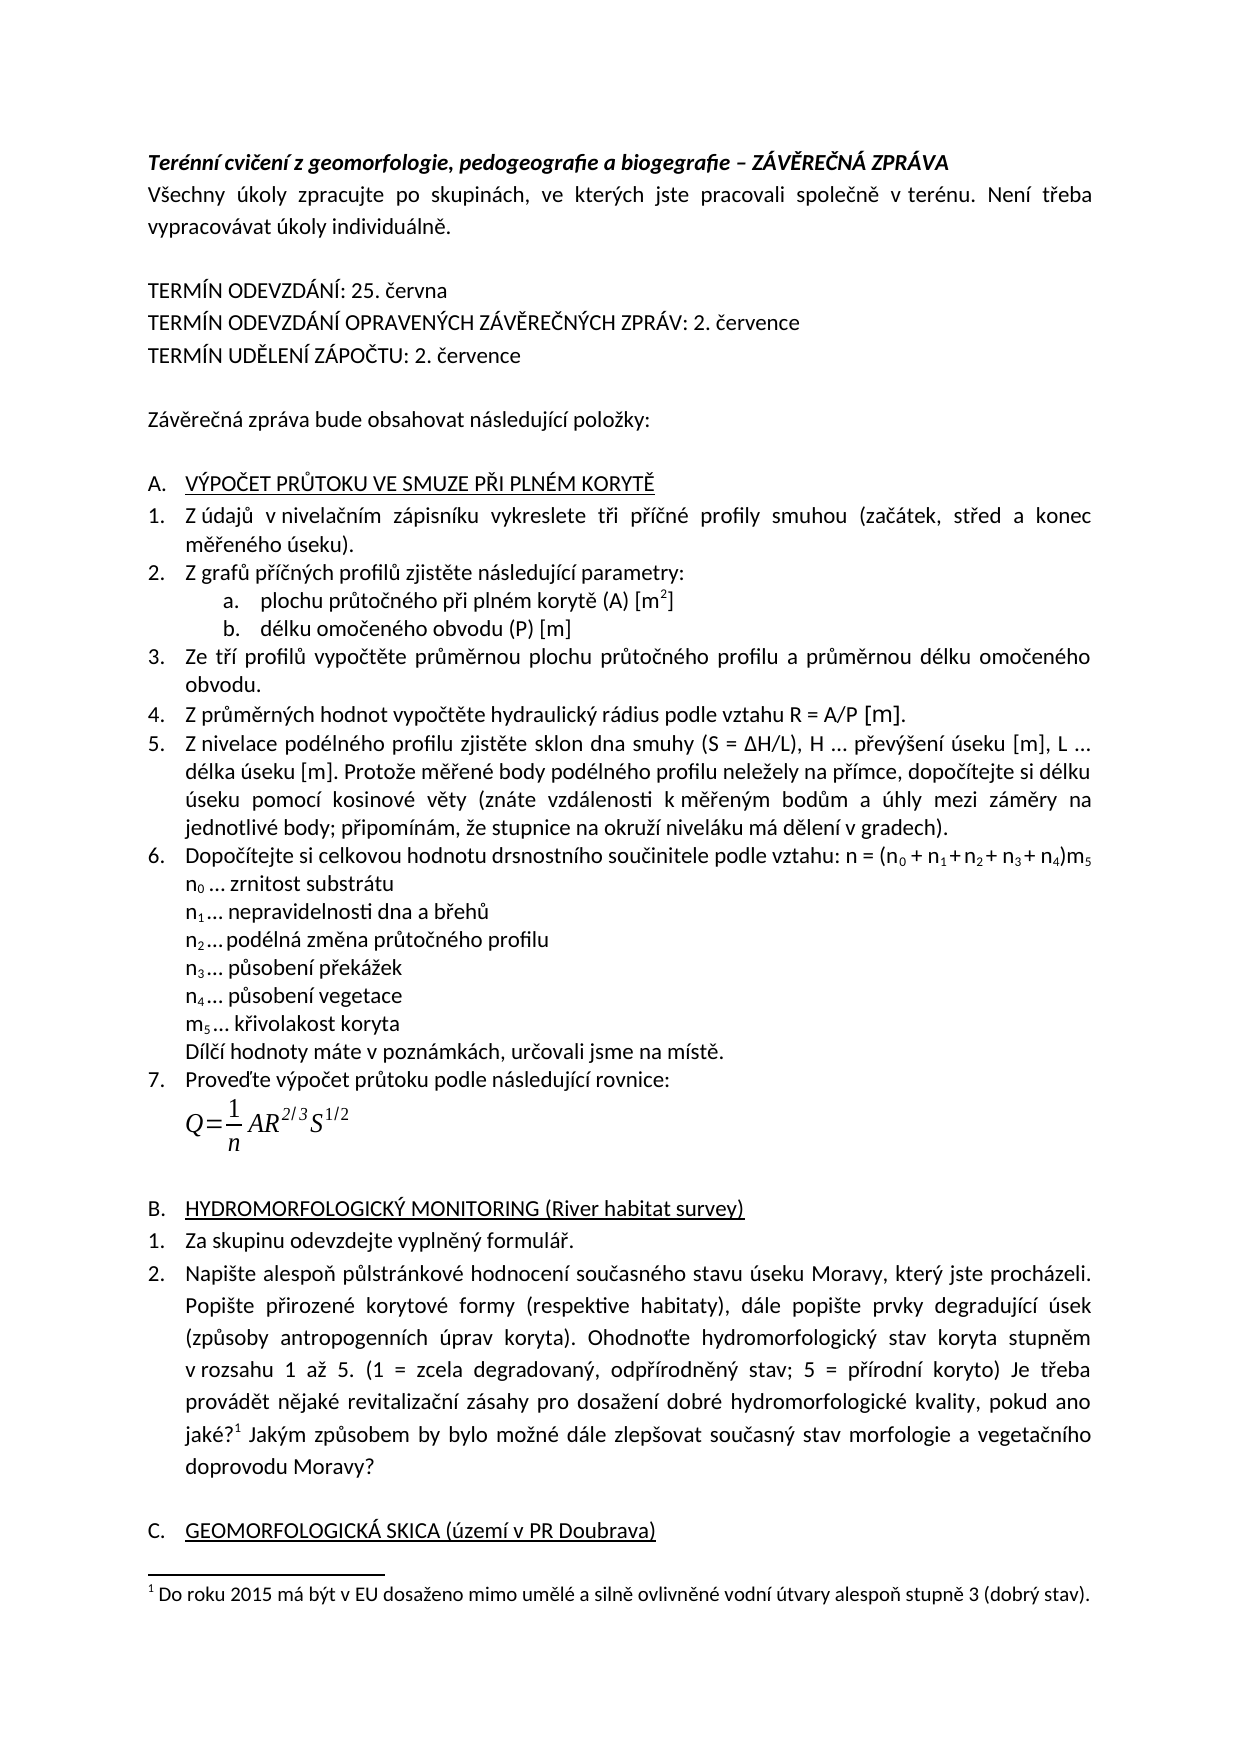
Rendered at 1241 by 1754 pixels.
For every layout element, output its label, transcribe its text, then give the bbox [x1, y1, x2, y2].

text n0 … zrnitost substrátu [185, 869, 1093, 897]
list Z grafů příčných profilů zjistěte následující parametry: [148, 558, 1093, 586]
list Za skupinu odevzdejte vyplněný formulář. [148, 1227, 1093, 1254]
text n2 … podélná změna průtočného profilu [185, 925, 1093, 953]
text n1 … nepravidelnosti dna a břehů [185, 897, 1093, 925]
list Z průměrných hodnot vypočtěte hydraulický rádius podle vztahu R = A/P [m]. [148, 698, 1093, 729]
text TERMÍN ODEVZDÁNÍ OPRAVENÝCH ZÁVĚREČNÝCH ZPRÁV: 2. července [148, 308, 1093, 337]
list délku omočeného obvodu (P) [m] [223, 614, 1093, 642]
list Proveďte výpočet průtoku podle následující rovnice: [148, 1065, 1093, 1093]
list Dopočítejte si celkovou hodnotu drsnostního součinitele podle vztahu: n = (n0 + n1 + n2 + n3 + n4)m5 [148, 841, 1093, 869]
list Z údajů v nivelačním zápisníku vykreslete tři příčné profily smuhou (začátek, střed a konec měřeného úseku). [148, 502, 1093, 558]
list Z nivelace podélného profilu zjistěte sklon dna smuhy (S = ΔH/L), H … převýšení úseku [m], L … délka úseku [m]. Protože měřené body podélného profilu neležely na přímce, dopočítejte si délku úseku pomocí kosinové věty (znáte vzdálenosti k měřeným bodům a úhly mezi záměry na jednotlivé body; připomínám, že stupnice na okruží niveláku má dělení v gradech). [148, 729, 1093, 841]
text Všechny úkoly zpracujte po skupinách, ve kterých jste pracovali společně v terénu. Není třeba vypracovávat úkoly individuálně. [148, 180, 1093, 240]
list plochu průtočného při plném korytě (A) [m2] [223, 586, 1093, 614]
list GEOMORFOLOGICKÁ SKICA (území v PR Doubrava) [148, 1516, 1093, 1544]
text n3 … působení překážek [185, 953, 1093, 981]
list HYDROMORFOLOGICKÝ MONITORING (River habitat survey) [148, 1194, 1093, 1222]
list Ze tří profilů vypočtěte průměrnou plochu průtočného profilu a průměrnou délku omočeného obvodu. [148, 642, 1093, 698]
text Terénní cvičení z geomorfologie, pedogeografie a biogegrafie – ZÁVĚREČNÁ ZPRÁVA [148, 148, 1093, 176]
text TERMÍN ODEVZDÁNÍ: 25. června [148, 276, 1093, 304]
text TERMÍN UDĚLENÍ ZÁPOČTU: 2. července [148, 341, 1093, 369]
text m5 … křivolakost koryta [185, 1009, 1093, 1037]
text n4 … působení vegetace [185, 981, 1093, 1009]
text Dílčí hodnoty máte v poznámkách, určovali jsme na místě. [185, 1037, 1093, 1065]
text Závěrečná zpráva bude obsahovat následující položky: [148, 405, 1093, 433]
list Napište alespoň půlstránkové hodnocení současného stavu úseku Moravy, který jste procházeli. Popište přirozené korytové formy (respektive habitaty), dále popište prvky degradující úsek (způsoby antropogenních úprav koryta). Ohodnoťte hydromorfologický stav koryta stupněm v rozsahu 1 až 5. (1 = zcela degradovaný, odpřírodněný stav; 5 = přírodní koryto) Je třeba provádět nějaké revitalizační zásahy pro dosažení dobré hydromorfologické kvality, pokud ano jaké? Jakým způsobem by bylo možné dále zlepšovat současný stav morfologie a vegetačního doprovodu Moravy? [148, 1259, 1093, 1480]
list VÝPOČET PRŮTOKU VE SMUZE PŘI PLNÉM KORYTĚ [148, 469, 1093, 497]
